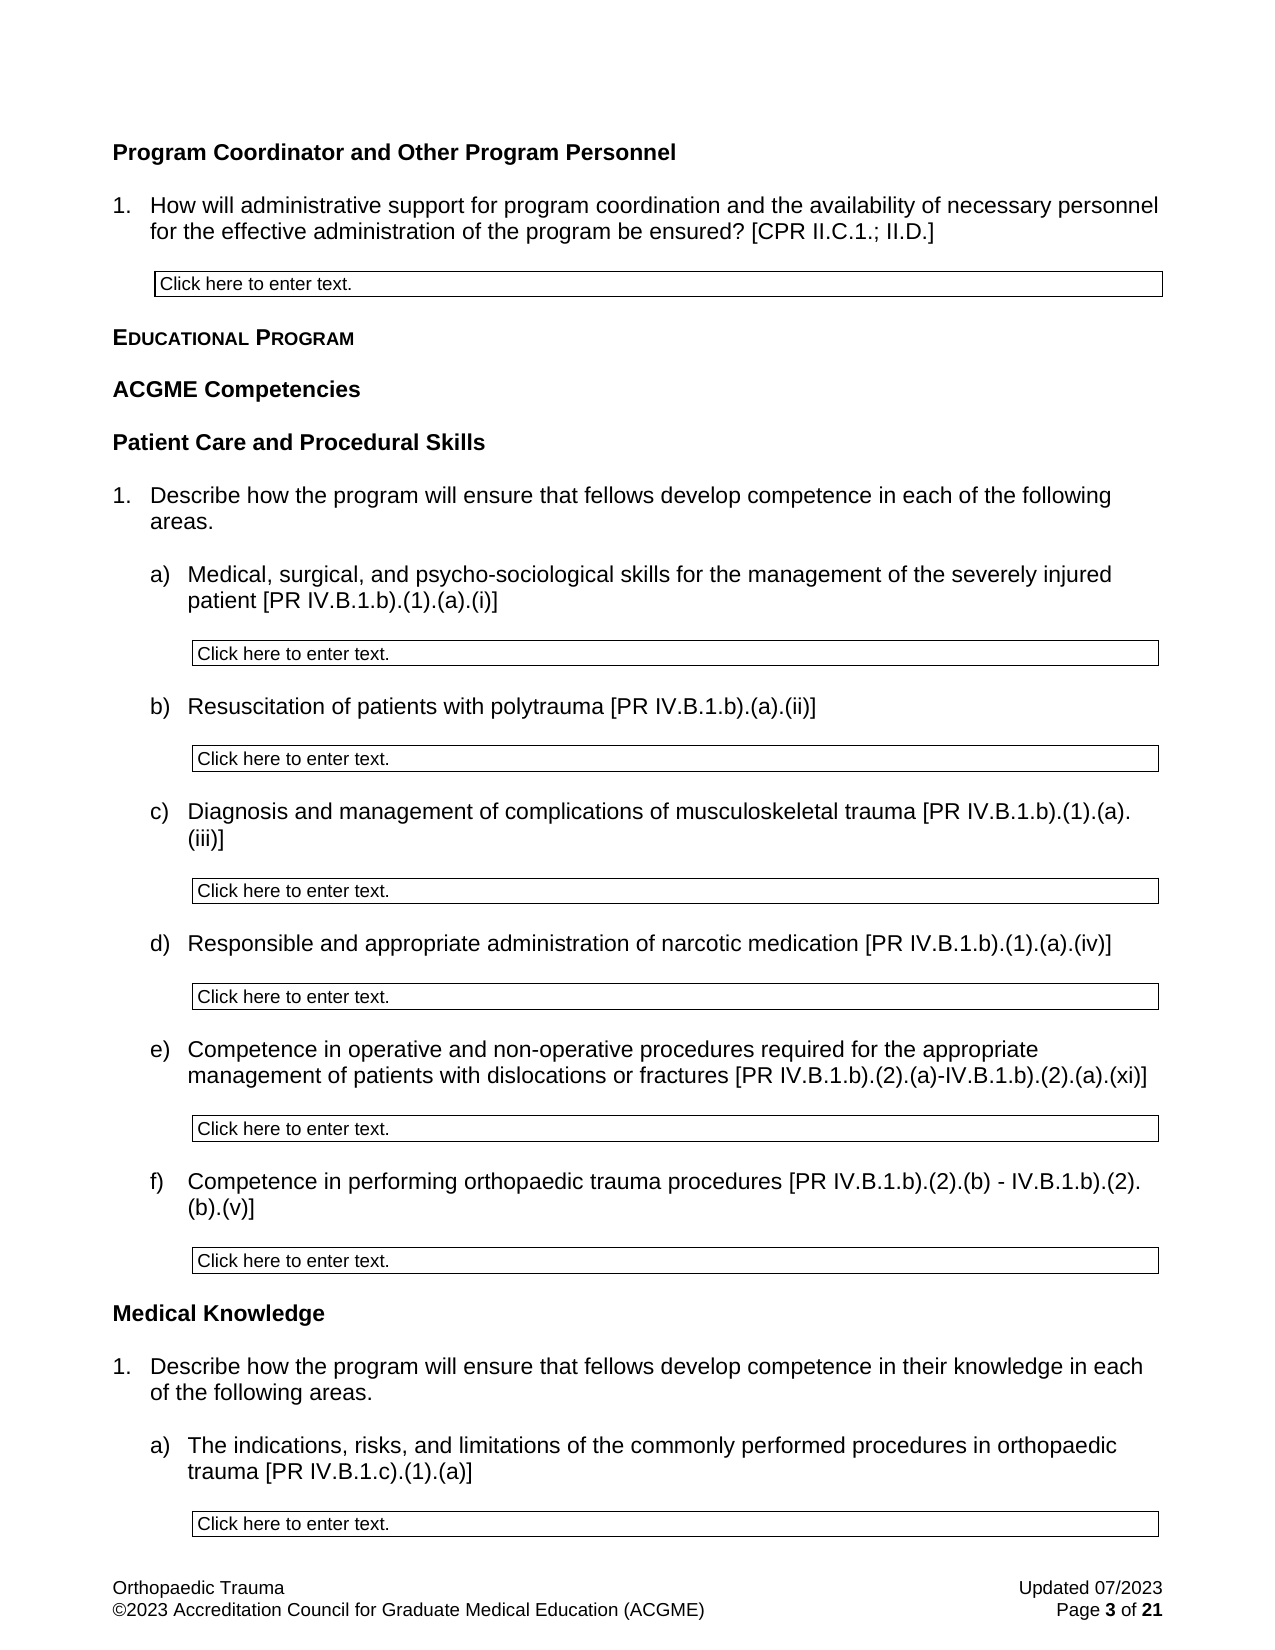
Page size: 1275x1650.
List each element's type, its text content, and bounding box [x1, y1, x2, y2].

list Responsible and appropriate administration of narcotic medication [PR IV.B.1.b).(1).(a).(iv)] [150, 930, 1162, 957]
list Describe how the program will ensure that fellows develop competence in their knowledge in each of the following areas. [112, 1353, 1162, 1405]
list Diagnosis and management of complications of musculoskeletal trauma [PR IV.B.1.b).(1).(a).(iii)] [150, 798, 1162, 851]
text Program Coordinator and Other Program Personnel [112, 139, 1162, 165]
text ACGME Competencies [112, 376, 1162, 403]
list Competence in performing orthopaedic trauma procedures [PR IV.B.1.b).(2).(b) - IV.B.1.b).(2).(b).(v)] [150, 1168, 1162, 1221]
text Educational Program [112, 323, 1162, 350]
text Medical Knowledge [112, 1300, 1162, 1326]
list Competence in operative and non-operative procedures required for the appropriate management of patients with dislocations or fractures [PR IV.B.1.b).(2).(a)-IV.B.1.b).(2).(a).(xi)] [150, 1036, 1162, 1089]
list Describe how the program will ensure that fellows develop competence in each of the following areas. [112, 482, 1162, 534]
list Resuscitation of patients with polytrauma [PR IV.B.1.b).(a).(ii)] [150, 693, 1162, 719]
list How will administrative support for program coordination and the availability of necessary personnel for the effective administration of the program be ensured? [CPR II.C.1.; II.D.] [112, 192, 1162, 244]
list Medical, surgical, and psycho-sociological skills for the management of the severely injured patient [PR IV.B.1.b).(1).(a).(i)] [150, 561, 1162, 613]
list The indications, risks, and limitations of the commonly performed procedures in orthopaedic trauma [PR IV.B.1.c).(1).(a)] [150, 1432, 1162, 1484]
text Patient Care and Procedural Skills [112, 429, 1162, 455]
